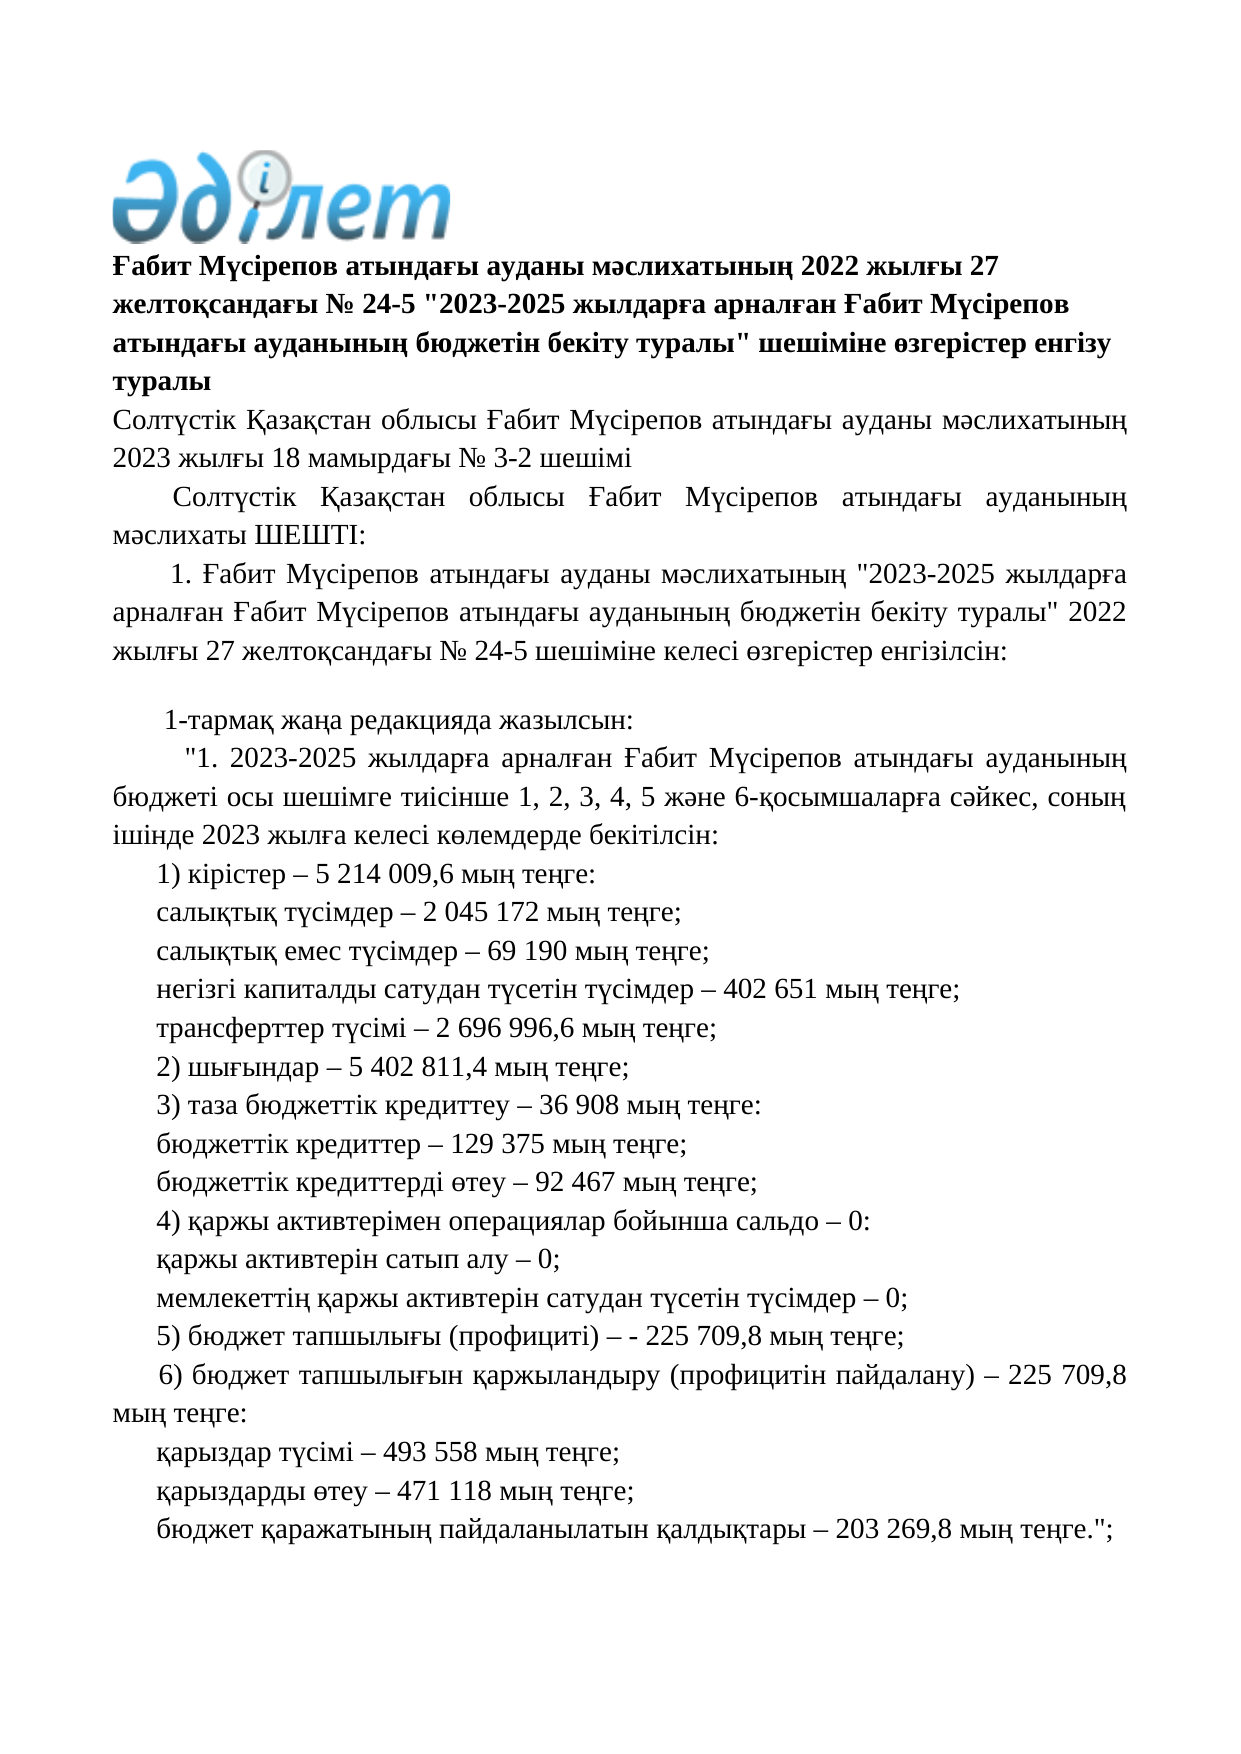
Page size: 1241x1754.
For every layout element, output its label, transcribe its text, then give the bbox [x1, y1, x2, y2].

text мемлекеттің қаржы активтерін сатудан түсетін түсімдер – 0; [112, 1280, 1128, 1313]
text бюджеттік кредиттер – 129 375 мың теңге; [112, 1126, 1128, 1159]
text қаржы активтерін сатып алу – 0; [112, 1241, 1128, 1275]
text Ғабит Мүсірепов атындағы ауданы мәслихатының 2022 жылғы 27 желтоқсандағы № 24-5 "2023-2025 жылдарға арналған Ғабит Мүсірепов атындағы ауданының бюджетін бекіту туралы" шешіміне өзгерістер енгізу туралы [112, 248, 1128, 397]
text 3) таза бюджеттік кредиттеу – 36 908 мың теңге: [112, 1087, 1128, 1121]
text қарыздар түсімі – 493 558 мың теңге; [112, 1434, 1128, 1468]
text 2) шығындар – 5 402 811,4 мың теңге; [112, 1049, 1128, 1082]
text салықтық түсімдер – 2 045 172 мың теңге; [112, 894, 1128, 928]
text 1. Ғабит Мүсірепов атындағы ауданы мәслихатының "2023-2025 жылдарға арналған Ғабит Мүсірепов атындағы ауданының бюджетін бекіту туралы" 2022 жылғы 27 желтоқсандағы № 24-5 шешіміне келесі өзгерістер енгізілсін: [112, 556, 1128, 667]
text негізгі капиталды сатудан түсетін түсімдер – 402 651 мың теңге; [112, 972, 1128, 1005]
text трансферттер түсімі – 2 696 996,6 мың теңге; [112, 1010, 1128, 1044]
text 6) бюджет тапшылығын қаржыландыру (профицитін пайдалану) – 225 709,8 мың теңге: [112, 1357, 1128, 1429]
text 4) қаржы активтерімен операциялар бойынша сальдо – 0: [112, 1203, 1128, 1236]
text "1. 2023-2025 жылдарға арналған Ғабит Мүсірепов атындағы ауданының бюджеті осы шешімге тиісінше 1, 2, 3, 4, 5 және 6-қосымшаларға сәйкес, соның ішінде 2023 жылға келесі көлемдерде бекітілсін: [112, 740, 1128, 851]
text Солтүстік Қазақстан облысы Ғабит Мүсірепов атындағы ауданының мәслихаты ШЕШТІ: [112, 479, 1128, 551]
text 5) бюджет тапшылығы (профициті) – - 225 709,8 мың теңге; [112, 1318, 1128, 1352]
text бюджеттік кредиттерді өтеу – 92 467 мың теңге; [112, 1164, 1128, 1198]
text бюджет қаражатының пайдаланылатын қалдықтары – 203 269,8 мың теңге."; [112, 1511, 1128, 1545]
text қарыздарды өтеу – 471 118 мың теңге; [112, 1473, 1128, 1506]
text салықтық емес түсімдер – 69 190 мың теңге; [112, 933, 1128, 967]
text Солтүстік Қазақстан облысы Ғабит Мүсірепов атындағы ауданы мәслихатының 2023 жылғы 18 мамырдағы № 3-2 шешімі [112, 402, 1128, 474]
text 1) кірістер – 5 214 009,6 мың теңге: [112, 856, 1128, 889]
text 1-тармақ жаңа редакцияда жазылсын: [112, 702, 1128, 735]
picture [112, 150, 451, 244]
